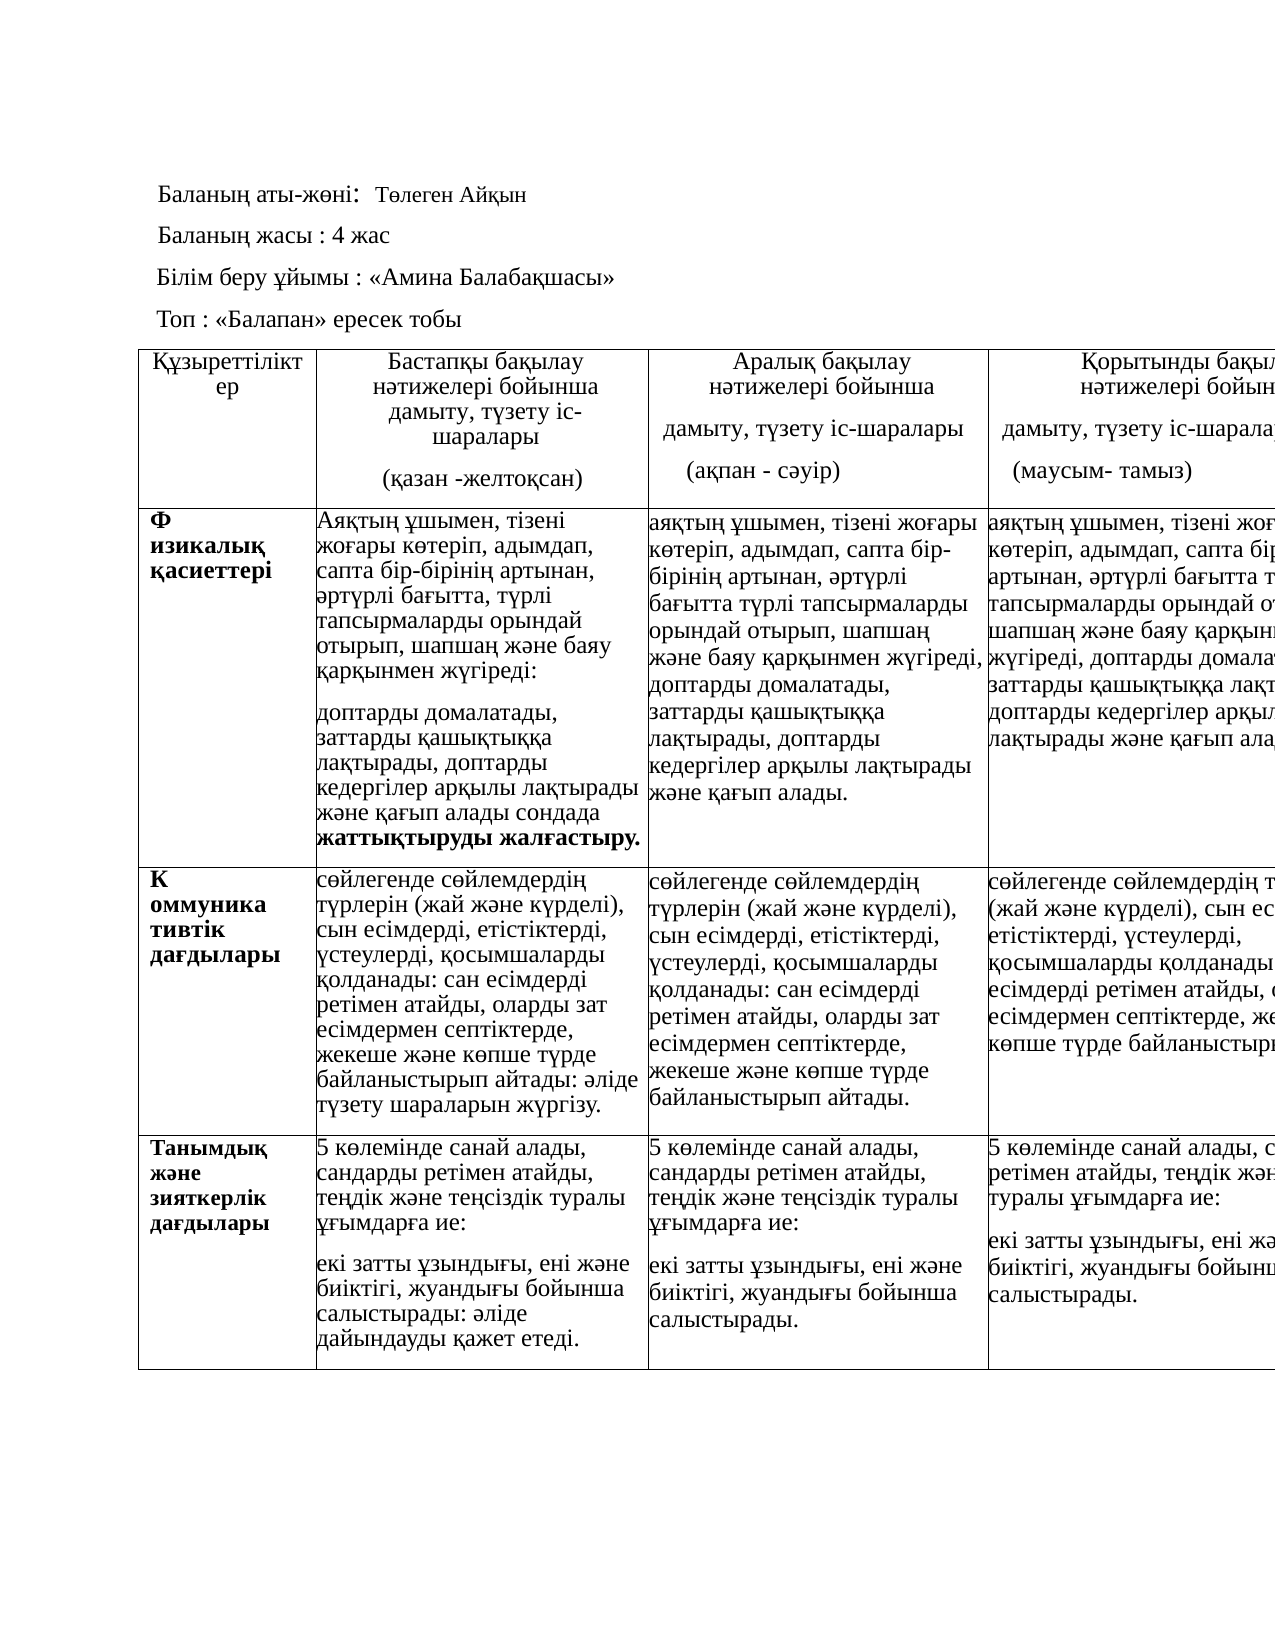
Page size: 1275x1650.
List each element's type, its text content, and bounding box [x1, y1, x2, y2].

table_header Құзыреттілікт ер [139, 350, 316, 508]
text Баланың аты-жөні: Төлеген Айқын [150, 182, 1119, 207]
table_header Аралық бақылау нәтижелері бойынша дамыту, түзету іс-шаралары (ақпан - сәуір) [649, 350, 988, 508]
table_cell аяқтың ұшымен, тізені жоғары көтеріп, адымдап, сапта бір-бірінің артынан, әртүрлі бағытта түрлі тапсырмаларды орындай отырып, шапшаң және баяу қарқынмен жүгіреді, доптарды домалатады, заттарды қашықтыққа лақтырады, доптарды кедергілер арқылы лақтырады және қағып алады. [989, 509, 1275, 867]
table_cell сөйлегенде сөйлемдердің түрлерін (жай және күрделі), сын есімдерді, етістіктерді, үстеулерді, қосымшаларды қолданады: сан есімдерді ретімен атайды, оларды зат есімдермен септіктерде, жекеше және көпше түрде байланыстырып айтады. [989, 868, 1275, 1134]
table_cell Аяқтың ұшымен, тізені жоғары көтеріп, адымдап, сапта бір-бірінің артынан, әртүрлі бағытта, түрлі тапсырмаларды орындай отырып, шапшаң және баяу қарқынмен жүгіреді: доптарды домалатады, заттарды қашықтыққа лақтырады, доптарды кедергілер арқылы лақтырады және қағып алады сондада жаттықтыруды жалғастыру. [317, 509, 648, 867]
table_cell 5 көлемінде санай алады, сандарды ретімен атайды, теңдік және теңсіздік туралы ұғымдарға ие: екі затты ұзындығы, ені және биіктігі, жуандығы бойынша салыстырады: әліде дайындауды қажет етеді. [317, 1136, 648, 1368]
table_cell сөйлегенде сөйлемдердің түрлерін (жай және күрделі), сын есімдерді, етістіктерді, үстеулерді, қосымшаларды қолданады: сан есімдерді ретімен атайды, оларды зат есімдермен септіктерде, жекеше және көпше түрде байланыстырып айтады. [649, 868, 988, 1134]
table_cell 5 көлемінде санай алады, сандарды ретімен атайды, теңдік және теңсіздік туралы ұғымдарға ие: екі затты ұзындығы, ені және биіктігі, жуандығы бойынша салыстырады. [649, 1136, 988, 1368]
table_header Қорытынды бақылау нәтижелері бойынша дамыту, түзету іс-шаралары (маусым- тамыз) [989, 350, 1275, 508]
table_cell аяқтың ұшымен, тізені жоғары көтеріп, адымдап, сапта бір-бірінің артынан, әртүрлі бағытта түрлі тапсырмаларды орындай отырып, шапшаң және баяу қарқынмен жүгіреді, доптарды домалатады, заттарды қашықтыққа лақтырады, доптарды кедергілер арқылы лақтырады және қағып алады. [649, 509, 988, 867]
text Топ : «Балапан» ересек тобы [150, 307, 1119, 332]
table_cell Коммуника тивтік дағдылары [139, 868, 316, 1134]
text Баланың жасы : 4 жас [150, 224, 1119, 249]
table_cell сөйлегенде сөйлемдердің түрлерін (жай және күрделі), сын есімдерді, етістіктерді, үстеулерді, қосымшаларды қолданады: сан есімдерді ретімен атайды, оларды зат есімдермен септіктерде, жекеше және көпше түрде байланыстырып айтады: әліде түзету шараларын жүргізу. [317, 868, 648, 1134]
table_cell Танымдық және зияткерлік дағдылары [139, 1136, 316, 1368]
table_header Бастапқы бақылау нәтижелері бойынша дамыту, түзету іс-шаралары (қазан -желтоқсан) [317, 350, 648, 508]
text Білім беру ұйымы : «Амина Балабақшасы» [150, 265, 1119, 290]
table_cell 5 көлемінде санай алады, сандарды ретімен атайды, теңдік және теңсіздік туралы ұғымдарға ие: екі затты ұзындығы, ені және биіктігі, жуандығы бойынша салыстырады. [989, 1136, 1275, 1368]
table_cell Физикалық қасиеттері [139, 509, 316, 867]
